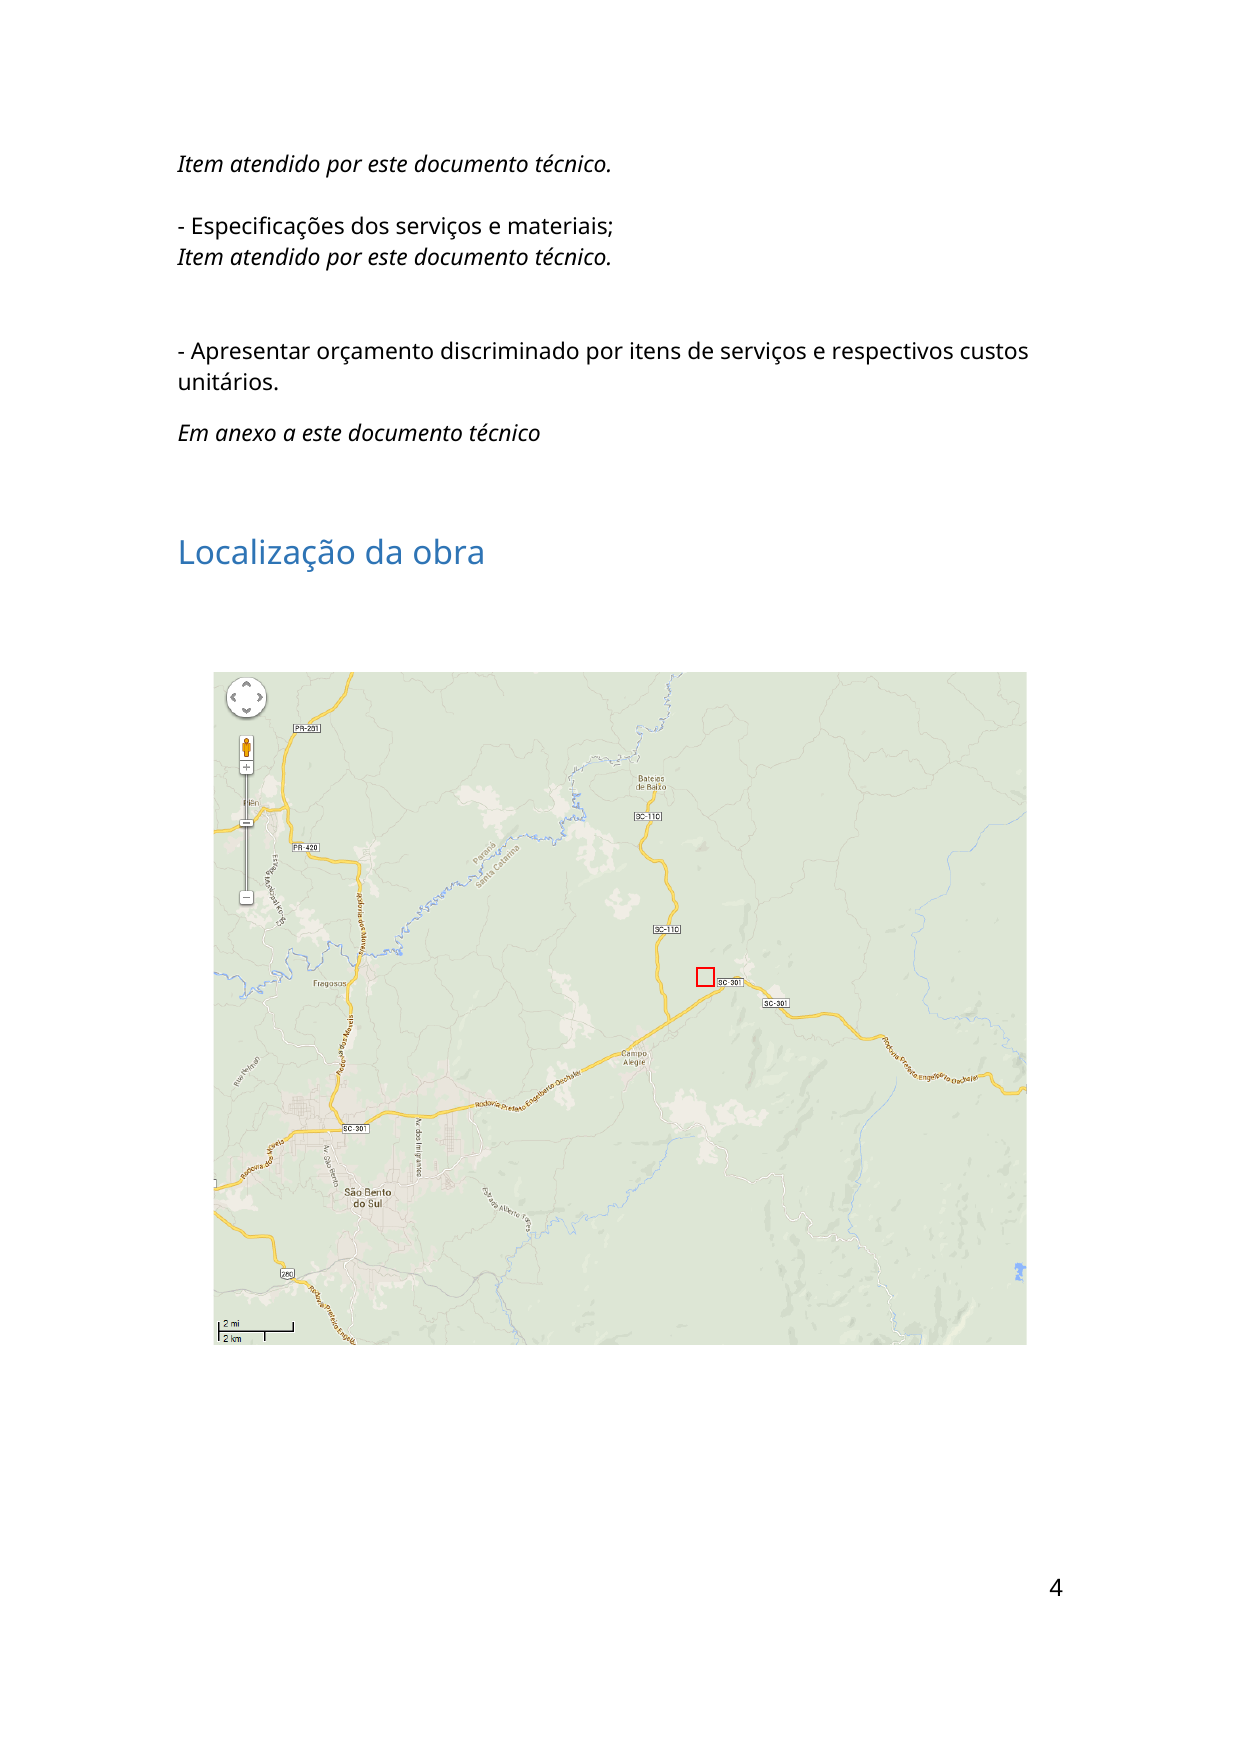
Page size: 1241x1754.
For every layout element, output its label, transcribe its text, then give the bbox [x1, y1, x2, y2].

text Item atendido por este documento técnico. [177, 148, 1063, 179]
text Em anexo a este documento técnico [177, 417, 1063, 448]
text unitários. [177, 366, 1063, 398]
subtitle Localização da obra [177, 529, 1063, 574]
text - Especificações dos serviços e materiais; [177, 210, 1063, 241]
picture [213, 672, 1027, 1345]
text Item atendido por este documento técnico. [177, 241, 1063, 273]
text - Apresentar orçamento discriminado por itens de serviços e respectivos custos [177, 335, 1063, 366]
